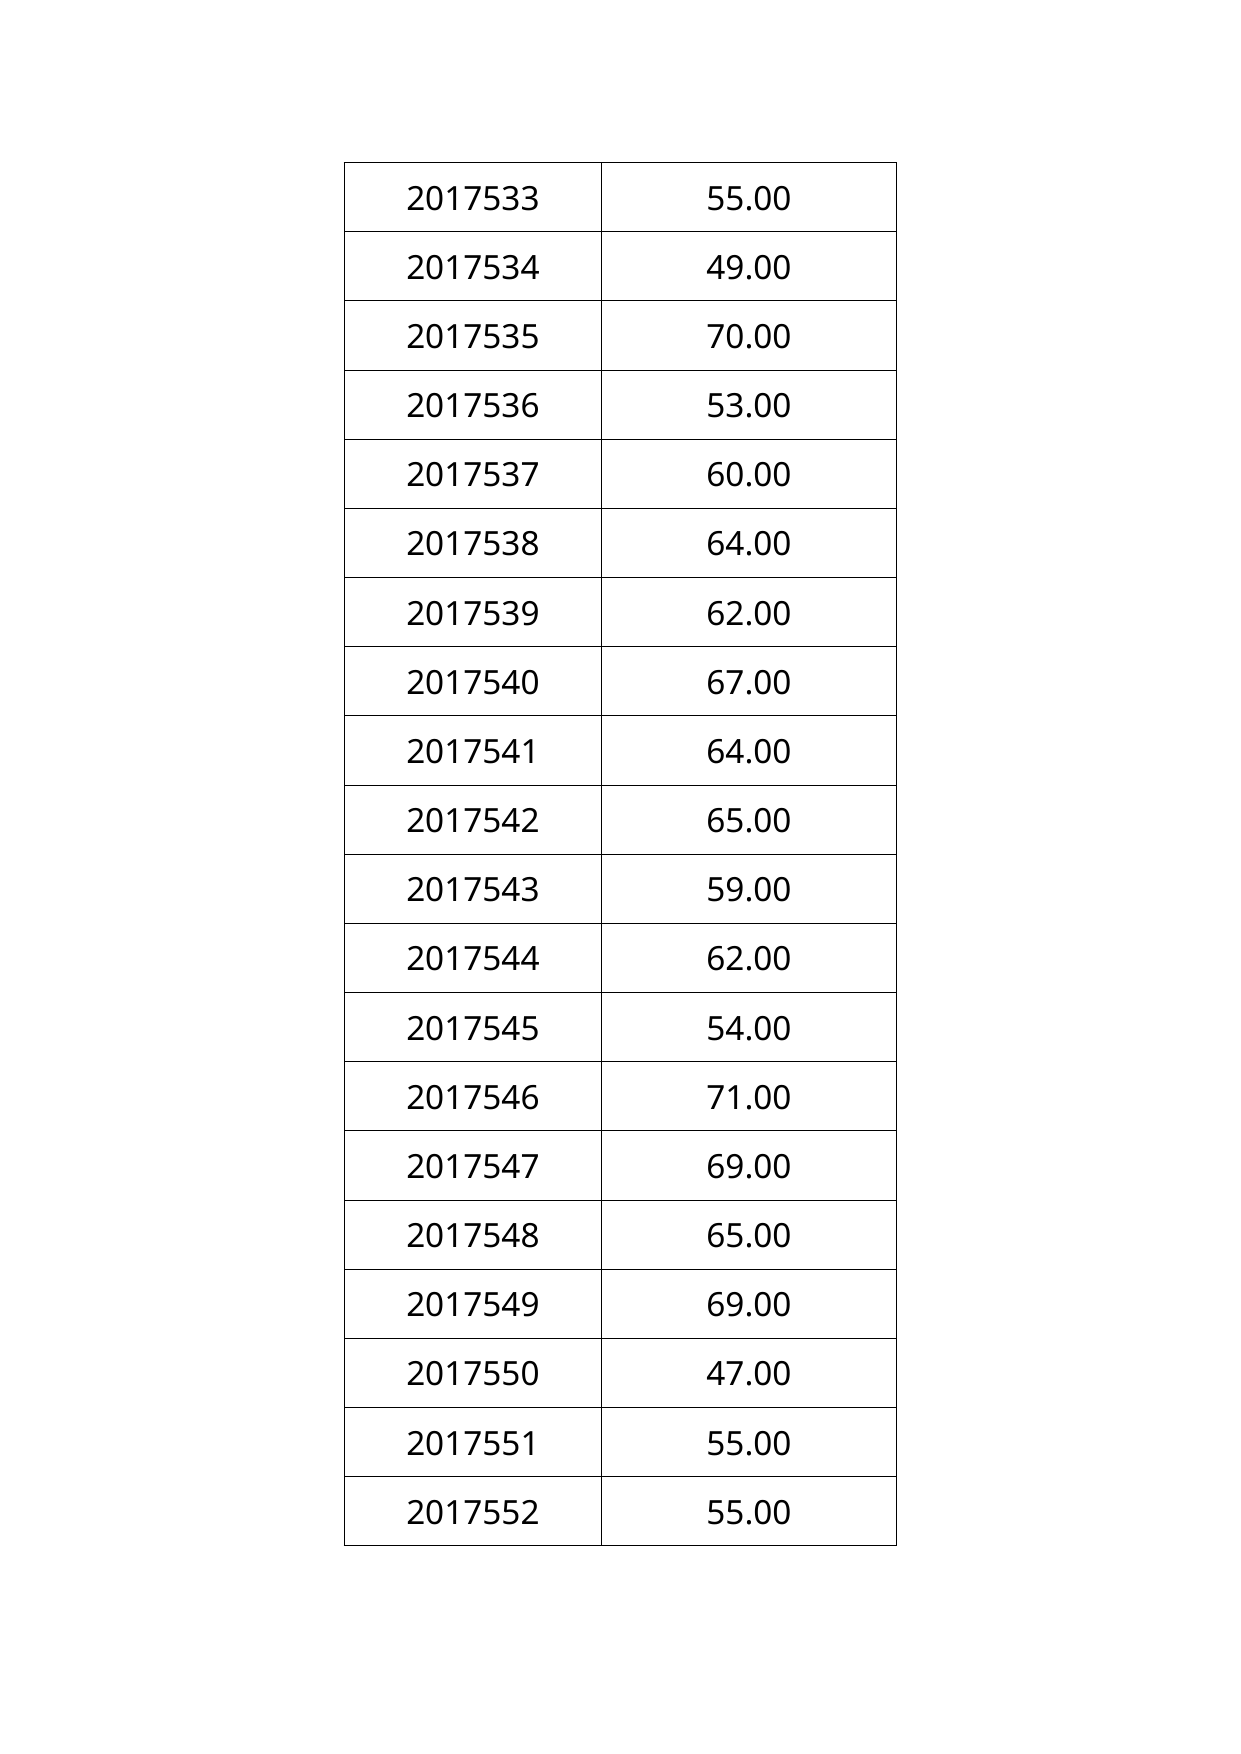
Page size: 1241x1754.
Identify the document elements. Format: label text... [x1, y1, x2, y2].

table_cell 47.00 [602, 1339, 896, 1407]
table_cell 2017534 [345, 232, 601, 300]
table_cell 2017551 [345, 1408, 601, 1476]
table_cell 64.00 [602, 509, 896, 577]
table_cell 2017543 [345, 855, 601, 923]
table_cell 53.00 [602, 371, 896, 439]
table_cell 2017541 [345, 716, 601, 784]
table_cell 2017540 [345, 647, 601, 715]
table_cell 65.00 [602, 1201, 896, 1269]
table_cell 2017539 [345, 578, 601, 646]
table_cell 2017537 [345, 440, 601, 508]
table_cell 2017550 [345, 1339, 601, 1407]
table_cell 49.00 [602, 232, 896, 300]
table_cell 55.00 [602, 1477, 896, 1545]
table_cell 69.00 [602, 1270, 896, 1338]
table_cell 2017546 [345, 1062, 601, 1130]
table_cell 59.00 [602, 855, 896, 923]
table_cell 69.00 [602, 1131, 896, 1199]
table_cell 2017542 [345, 786, 601, 854]
table_cell 55.00 [602, 163, 896, 231]
table_cell 2017536 [345, 371, 601, 439]
table_cell 62.00 [602, 924, 896, 992]
table_cell 2017552 [345, 1477, 601, 1545]
table_cell 71.00 [602, 1062, 896, 1130]
table_cell 2017535 [345, 301, 601, 369]
table_cell 54.00 [602, 993, 896, 1061]
table_cell 2017544 [345, 924, 601, 992]
table_cell 2017538 [345, 509, 601, 577]
table_cell 2017548 [345, 1201, 601, 1269]
table_cell 60.00 [602, 440, 896, 508]
table_cell 62.00 [602, 578, 896, 646]
table_cell 2017533 [345, 163, 601, 231]
table_cell 2017545 [345, 993, 601, 1061]
table_cell 67.00 [602, 647, 896, 715]
table_cell 2017547 [345, 1131, 601, 1199]
table_cell 2017549 [345, 1270, 601, 1338]
table_cell 65.00 [602, 786, 896, 854]
table_cell 70.00 [602, 301, 896, 369]
table_cell 55.00 [602, 1408, 896, 1476]
table_cell 64.00 [602, 716, 896, 784]
